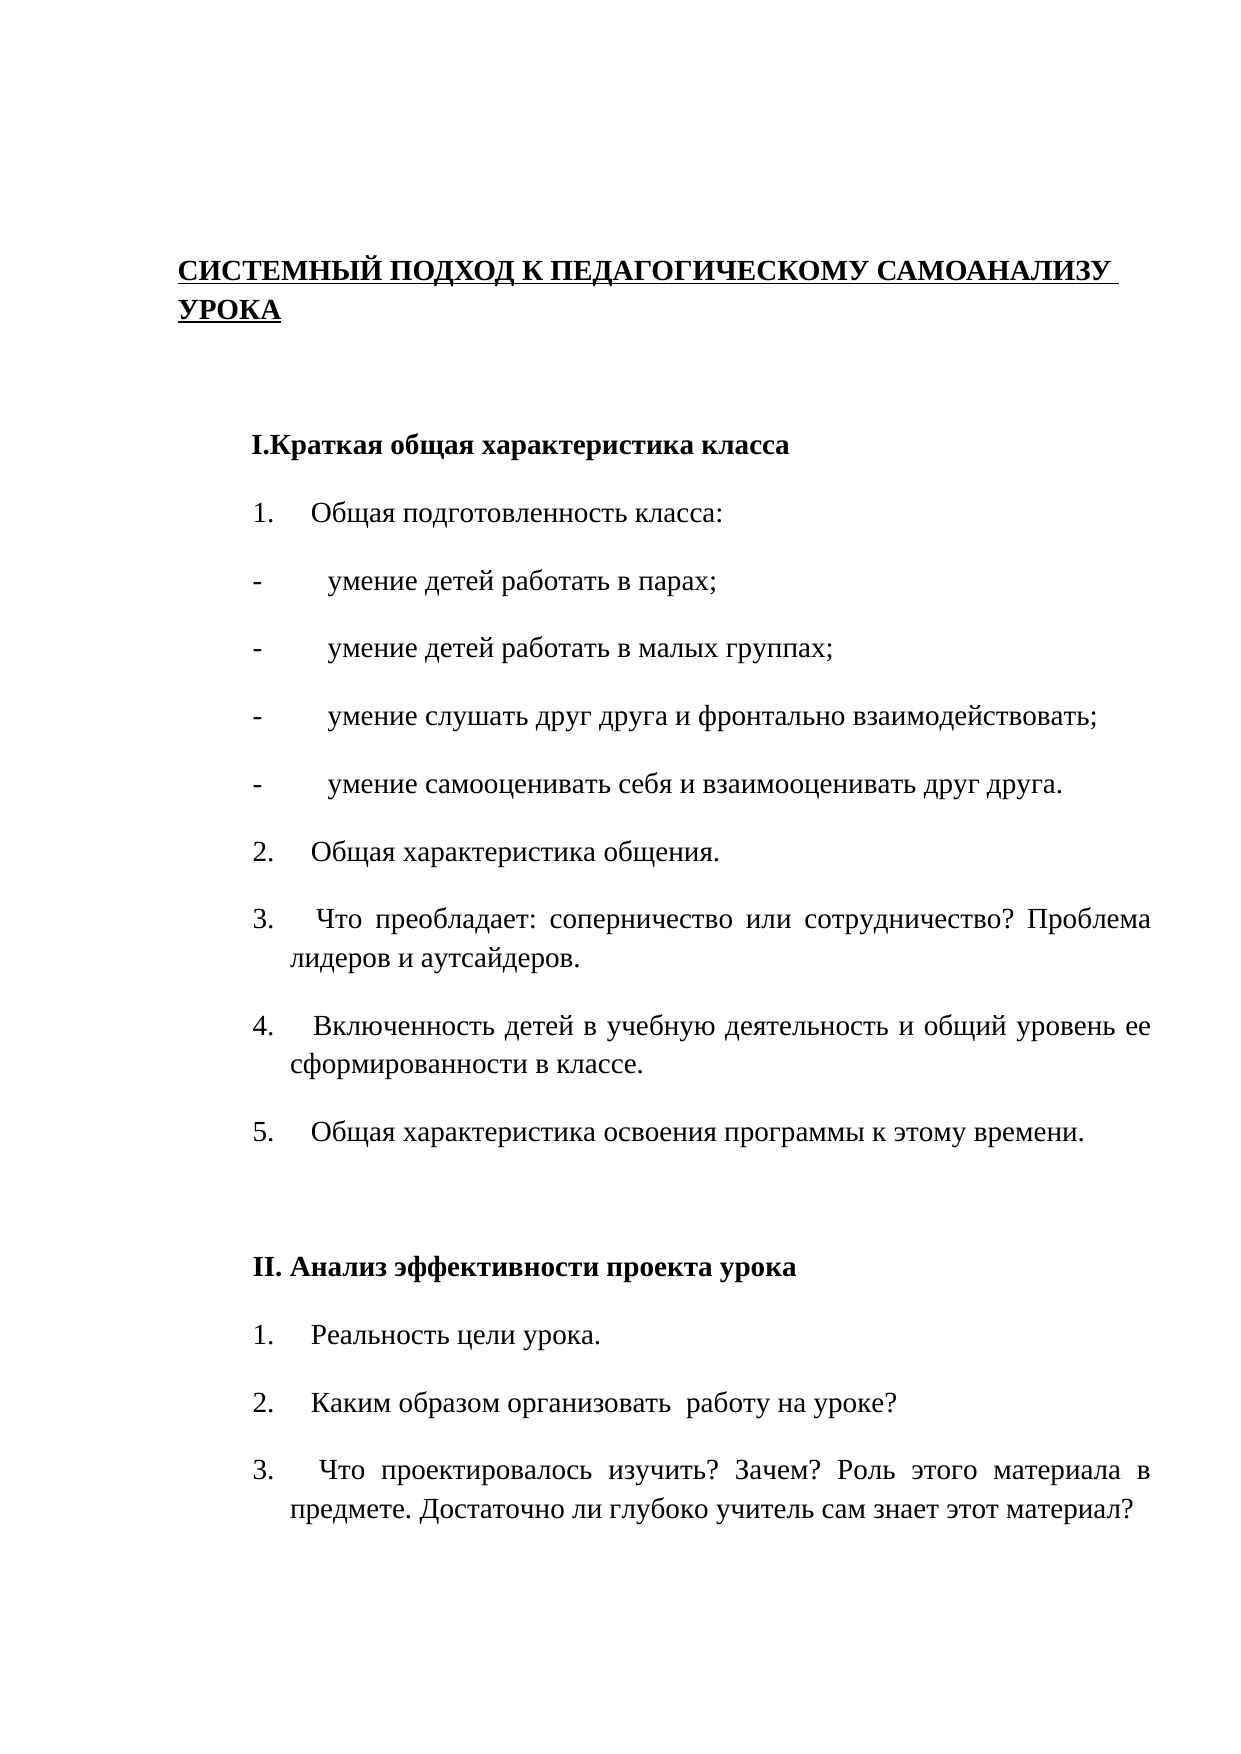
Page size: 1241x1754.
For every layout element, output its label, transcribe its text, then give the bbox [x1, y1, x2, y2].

text 3. Что проектировалось изучить? Зачем? Роль этого материала в предмете. Достаточно ли глубоко учитель сам знает этот материал? [252, 1452, 1152, 1524]
text 1. Реальность цели урока. [252, 1317, 1152, 1351]
text - умение самооценивать себя и взаимооценивать друг друга. [252, 766, 1152, 799]
text - умение слушать друг друга и фронтально взаимодействовать; [252, 698, 1152, 732]
text 3. Что преобладает: соперничество или сотрудничество? Проблема лидеров и аутсайдеров. [252, 901, 1152, 973]
text 2. Общая характеристика общения. [252, 834, 1152, 867]
text II. Анализ эффективности проекта урока [177, 1249, 1152, 1283]
text 4. Включенность детей в учебную деятельность и общий уровень ее сформированности в классе. [252, 1008, 1152, 1080]
text 2. Каким образом организовать работу на уроке? [252, 1385, 1152, 1418]
text - умение детей работать в малых группах; [252, 631, 1152, 664]
text 1. Общая подготовленность класса: [252, 495, 1152, 529]
text СИСТЕМНЫЙ ПОДХОД К ПЕДАГОГИЧЕСКОМУ САМОАНАЛИЗУ УРОКА [177, 253, 1152, 326]
text I.Краткая общая характеристика класса [177, 427, 1152, 461]
text - умение детей работать в парах; [252, 563, 1152, 596]
text 5. Общая характеристика освоения программы к этому времени. [252, 1114, 1152, 1147]
